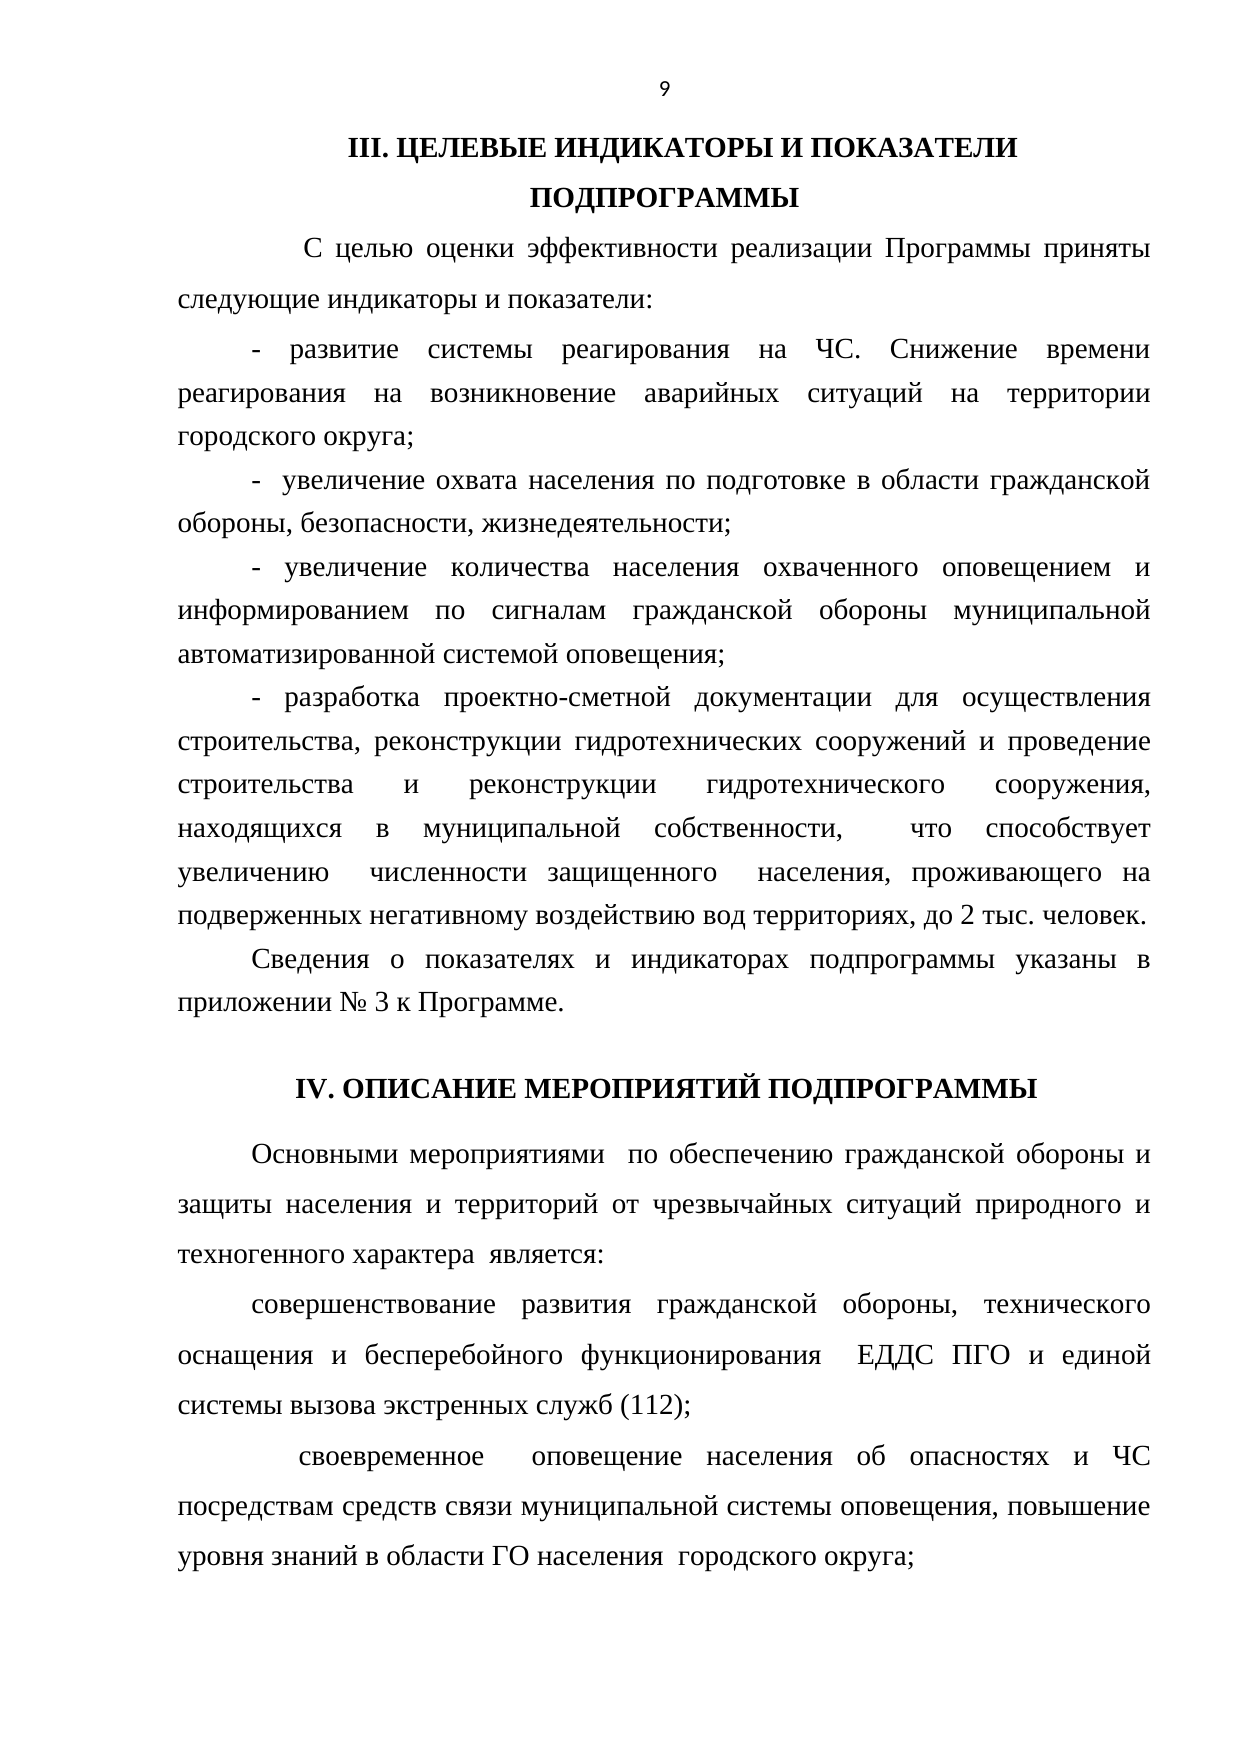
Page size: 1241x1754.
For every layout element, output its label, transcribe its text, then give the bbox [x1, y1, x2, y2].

list - увеличение количества населения охваченного оповещением и информированием по сигналам гражданской обороны муниципальной автоматизированной системой оповещения; [177, 549, 1152, 669]
list - увеличение охвата населения по подготовке в области гражданской обороны, безопасности, жизнедеятельности; [177, 462, 1152, 539]
list С целью оценки эффективности реализации Программы приняты следующие индикаторы и показатели: [177, 231, 1152, 314]
list - разработка проектно-сметной документации для осуществления строительства, реконструкции гидротехнических сооружений и проведение строительства и реконструкции гидротехнического сооружения, находящихся в муниципальной собственности, что способствует увеличению численности защищенного населения, проживающего на подверженных негативному воздействию вод территориях, до 2 тыс. человек. [177, 679, 1152, 931]
list Сведения о показателях и индикаторах подпрограммы указаны в приложении № 3 к Программе. [177, 941, 1152, 1018]
text своевременное оповещение населения об опасностях и ЧС посредствам средств связи муниципальной системы оповещения, повышение уровня знаний в области ГО населения городского округа; [177, 1438, 1152, 1572]
list IV. ОПИСАНИЕ МЕРОПРИЯТИЙ ПОДПРОГРАММЫ [177, 1071, 1152, 1105]
list - развитие системы реагирования на ЧС. Снижение времени реагирования на возникновение аварийных ситуаций на территории городского округа; [177, 331, 1152, 452]
list III. ЦЕЛЕВЫЕ ИНДИКАТОРЫ И ПОКАЗАТЕЛИ ПОДПРОГРАММЫ [177, 130, 1152, 214]
text совершенствование развития гражданской обороны, технического оснащения и бесперебойного функционирования ЕДДС ПГО и единой системы вызова экстренных служб (112); [177, 1287, 1152, 1421]
text Основными мероприятиями по обеспечению гражданской обороны и защиты населения и территорий от чрезвычайных ситуаций природного и техногенного характера является: [177, 1136, 1152, 1270]
